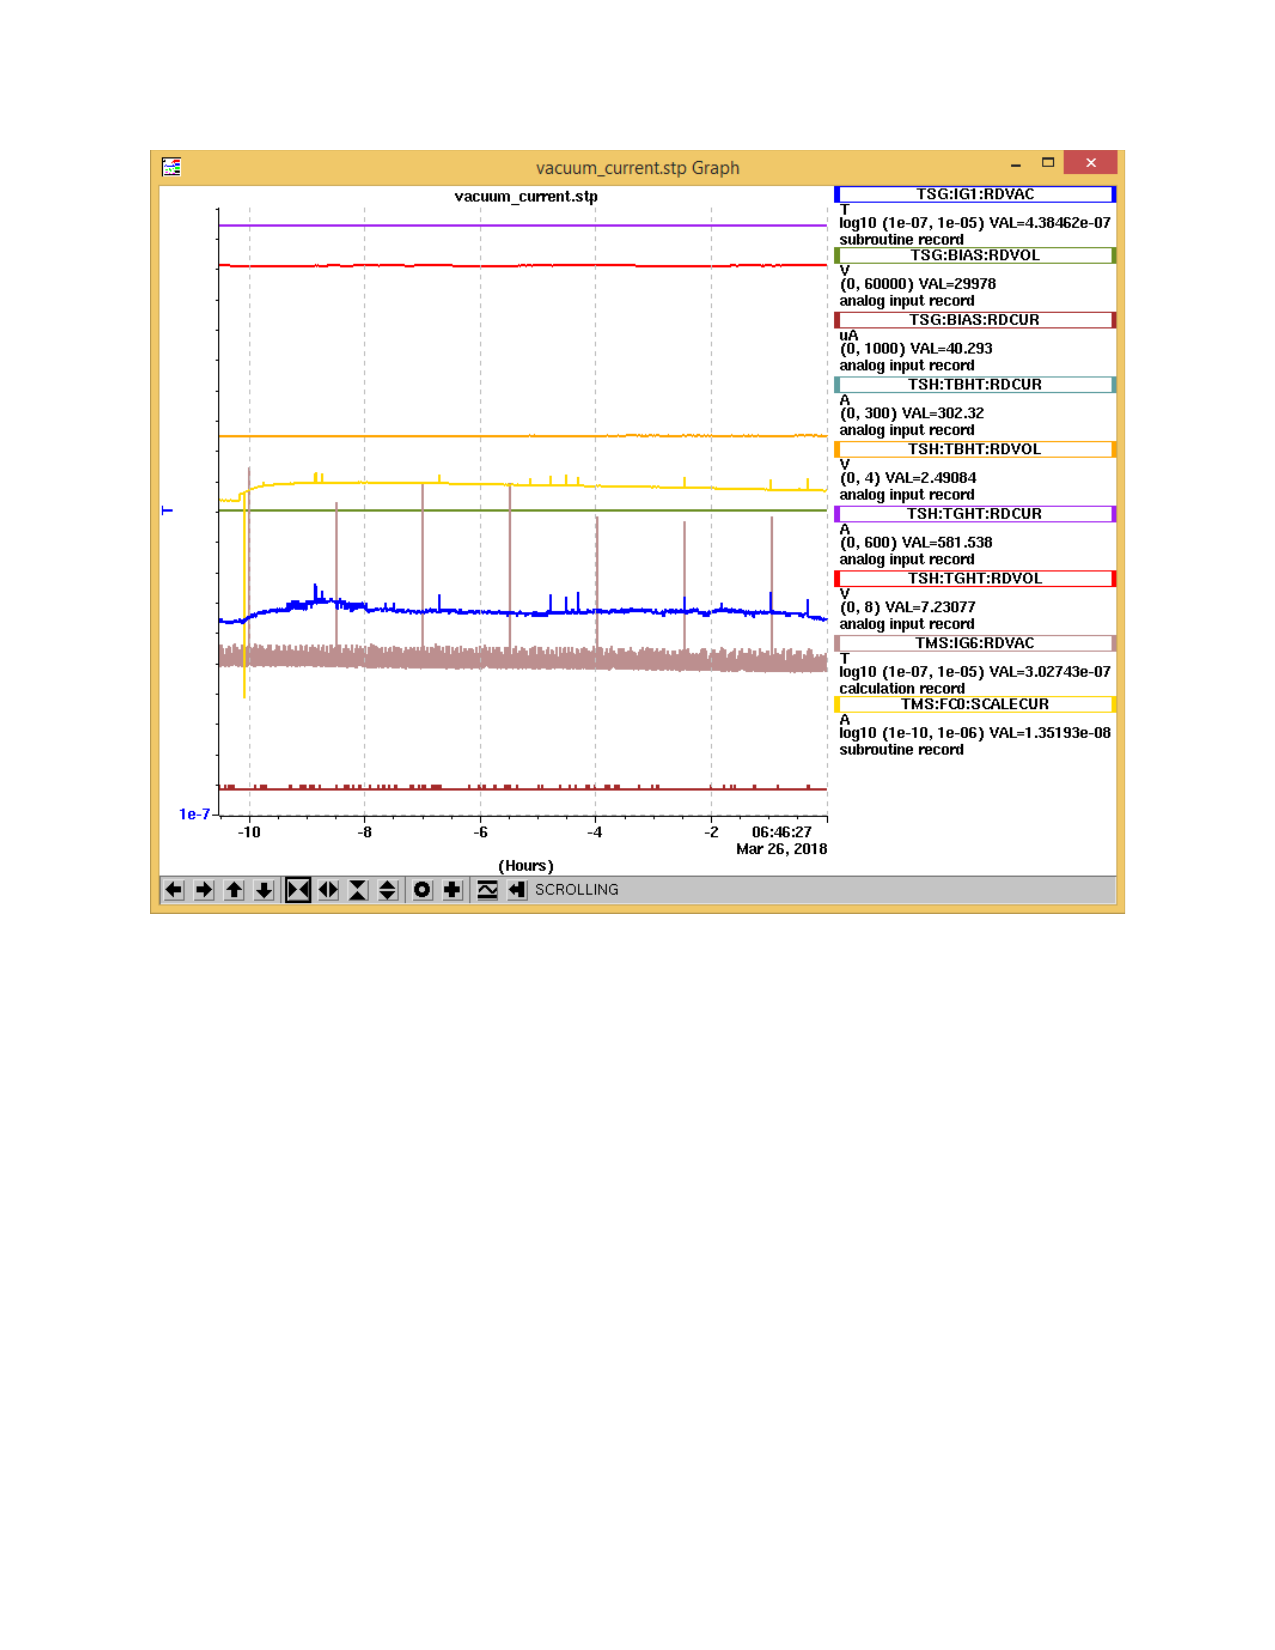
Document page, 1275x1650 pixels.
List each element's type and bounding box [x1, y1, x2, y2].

picture [150, 150, 1125, 914]
